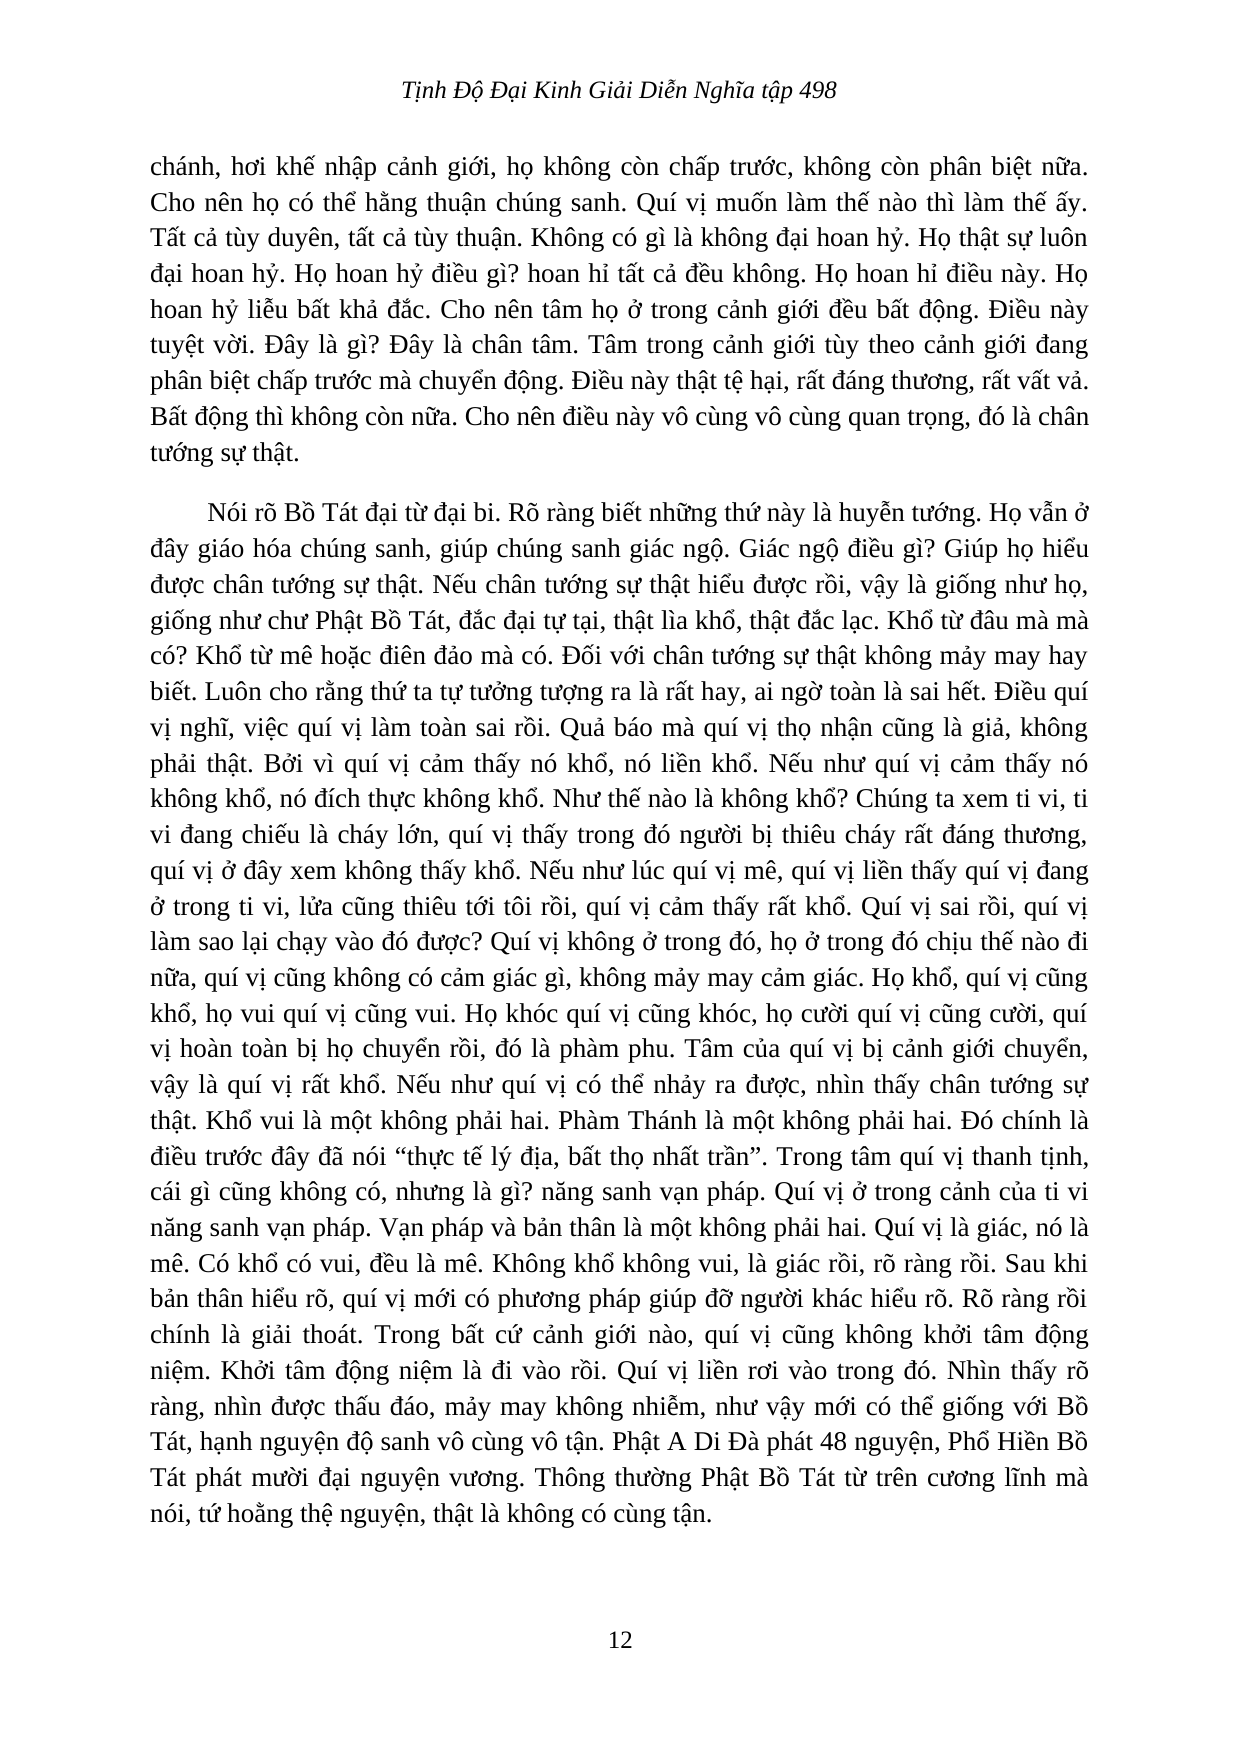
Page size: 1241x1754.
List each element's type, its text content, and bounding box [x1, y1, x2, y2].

text Nói rõ Bồ Tát đại từ đại bi. Rõ ràng biết những thứ này là huyễn tướng. Họ vẫn ở đây giáo hóa chúng sanh, giúp chúng sanh giác ngộ. Giác ngộ điều gì? Giúp họ hiểu được chân tướng sự thật. Nếu chân tướng sự thật hiểu được rồi, vậy là giống như họ, giống như chư Phật Bồ Tát, đắc đại tự tại, thật lìa khổ, thật đắc lạc. Khổ từ đâu mà mà có? Khổ từ mê hoặc điên đảo mà có. Đối với chân tướng sự thật không mảy may hay biết. Luôn cho rằng thứ ta tự tưởng tượng ra là rất hay, ai ngờ toàn là sai hết. Điều quí vị nghĩ, việc quí vị làm toàn sai rồi. Quả báo mà quí vị thọ nhận cũng là giả, không phải thật. Bởi vì quí vị cảm thấy nó khổ, nó liền khổ. Nếu như quí vị cảm thấy nó không khổ, nó đích thực không khổ. Như thế nào là không khổ? Chúng ta xem ti vi, ti vi đang chiếu là cháy lớn, quí vị thấy trong đó người bị thiêu cháy rất đáng thương, quí vị ở đây xem không thấy khổ. Nếu như lúc quí vị mê, quí vị liền thấy quí vị đang ở trong ti vi, lửa cũng thiêu tới tôi rồi, quí vị cảm thấy rất khổ. Quí vị sai rồi, quí vị làm sao lại chạy vào đó được? Quí vị không ở trong đó, họ ở trong đó chịu thế nào đi nữa, quí vị cũng không có cảm giác gì, không mảy may cảm giác. Họ khổ, quí vị cũng khổ, họ vui quí vị cũng vui. Họ khóc quí vị cũng khóc, họ cười quí vị cũng cười, quí vị hoàn toàn bị họ chuyển rồi, đó là phàm phu. Tâm của quí vị bị cảnh giới chuyển, vậy là quí vị rất khổ. Nếu như quí vị có thể nhảy ra được, nhìn thấy chân tướng sự thật. Khổ vui là một không phải hai. Phàm Thánh là một không phải hai. Đó chính là điều trước đây đã nói “thực tế lý địa, bất thọ nhất trần”. Trong tâm quí vị thanh tịnh, cái gì cũng không có, nhưng là gì? năng sanh vạn pháp. Quí vị ở trong cảnh của ti vi năng sanh vạn pháp. Vạn pháp và bản thân là một không phải hai. Quí vị là giác, nó là mê. Có khổ có vui, đều là mê. Không khổ không vui, là giác rồi, rõ ràng rồi. Sau khi bản thân hiểu rõ, quí vị mới có phương pháp giúp đỡ người khác hiểu rõ. Rõ ràng rồi chính là giải thoát. Trong bất cứ cảnh giới nào, quí vị cũng không khởi tâm động niệm. Khởi tâm động niệm là đi vào rồi. Quí vị liền rơi vào trong đó. Nhìn thấy rõ ràng, nhìn được thấu đáo, mảy may không nhiễm, như vậy mới có thể giống với Bồ Tát, hạnh nguyện độ sanh vô cùng vô tận. Phật A Di Đà phát 48 nguyện, Phổ Hiền Bồ Tát phát mười đại nguyện vương. Thông thường Phật Bồ Tát từ trên cương lĩnh mà nói, tứ hoằng thệ nguyện, thật là không có cùng tận. [150, 497, 1090, 1528]
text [150, 150, 1090, 467]
